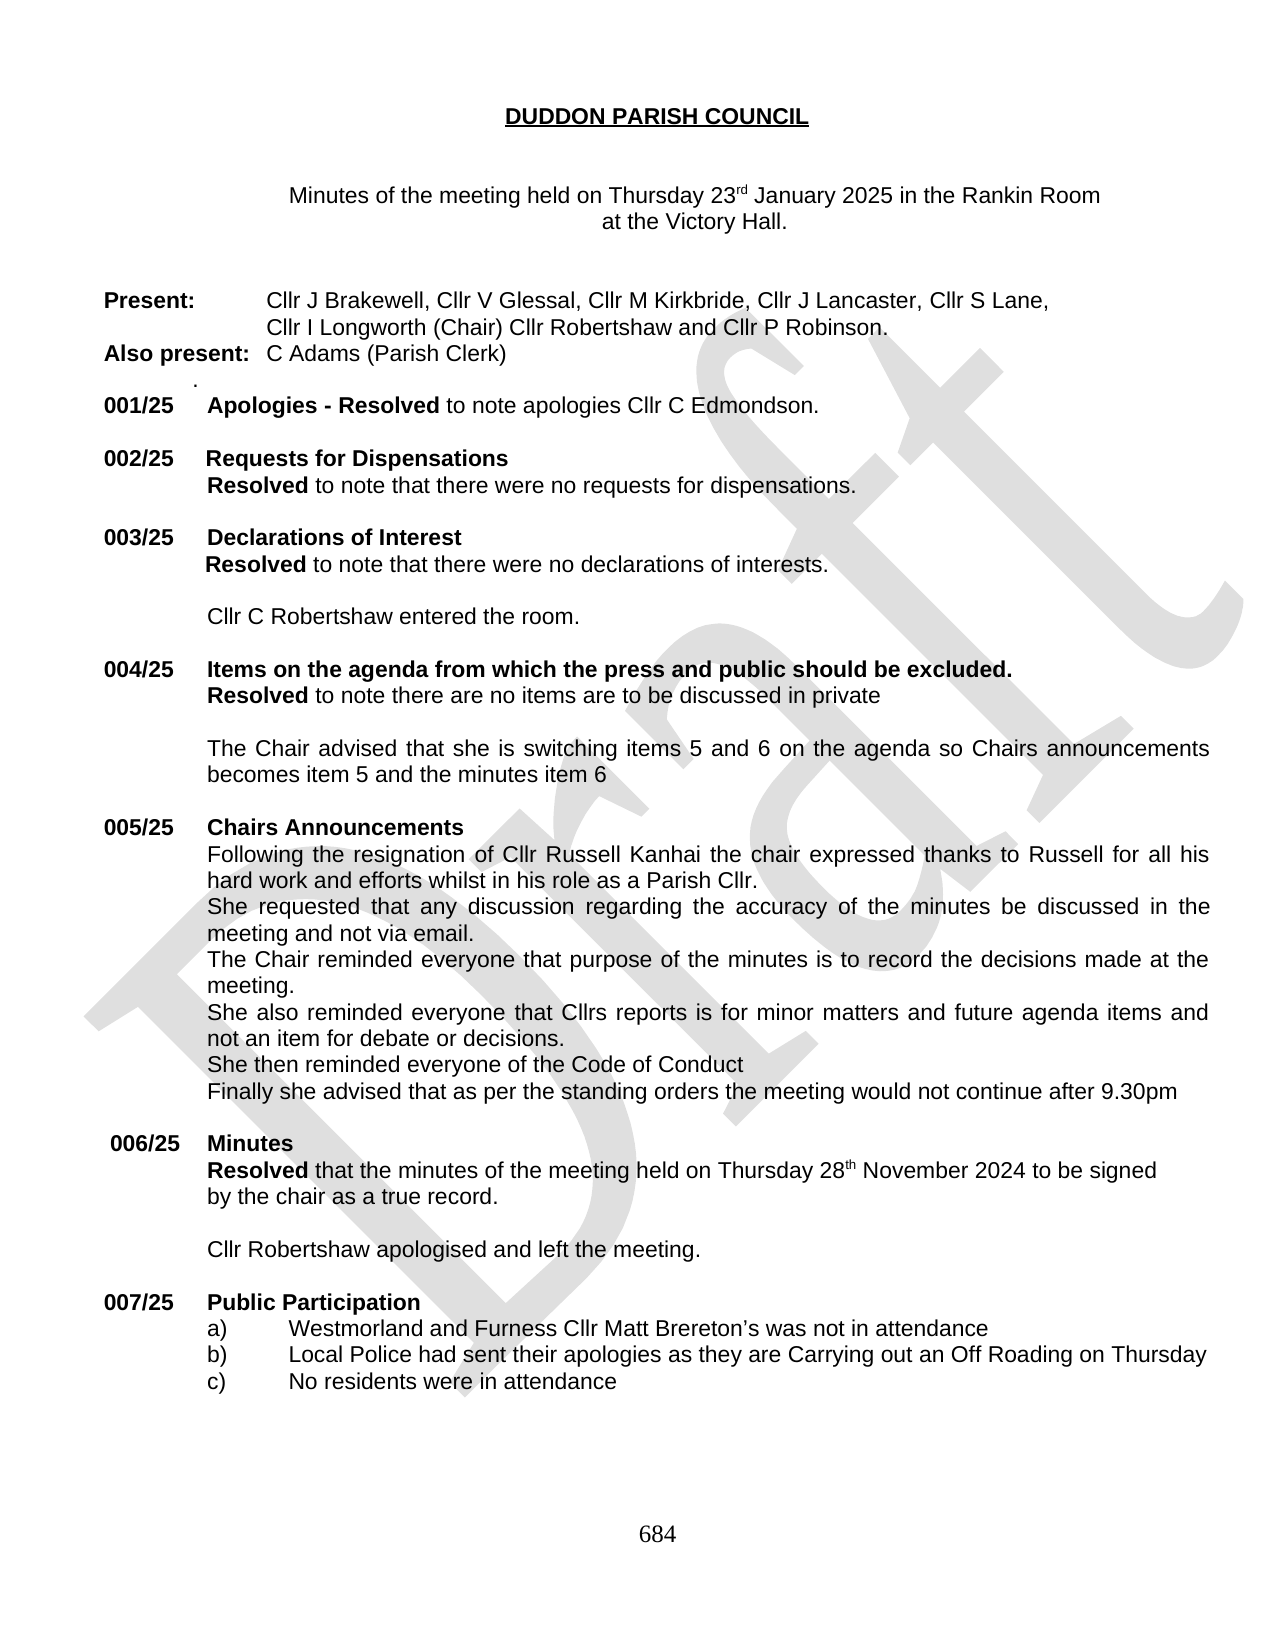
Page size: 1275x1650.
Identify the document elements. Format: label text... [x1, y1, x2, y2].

title DUDDON PARISH COUNCIL [103, 103, 1211, 129]
text She then reminded everyone of the Code of Conduct [207, 1051, 1211, 1078]
list Local Police had sent their apologies as they are Carrying out an Off Roading on Thursday [207, 1341, 1211, 1368]
text The Chair advised that she is switching items 5 and 6 on the agenda so Chairs announcements becomes item 5 and the minutes item 6 [103, 735, 1211, 788]
text 005/25 Chairs Announcements [103, 814, 1211, 841]
text The Chair reminded everyone that purpose of the minutes is to record the decisions made at the meeting. [207, 946, 1211, 999]
text 003/25 Declarations of Interest [103, 524, 1211, 551]
text 001/25 Apologies - Resolved to note apologies Cllr C Edmondson. [103, 392, 1211, 419]
text She requested that any discussion regarding the accuracy of the minutes be discussed in the meeting and not via email. [207, 893, 1211, 946]
text She also reminded everyone that Cllrs reports is for minor matters and future agenda items and not an item for debate or decisions. [207, 999, 1211, 1051]
text Resolved to note that there were no declarations of interests. [29, 551, 1211, 577]
list Westmorland and Furness Cllr Matt Brereton’s was not in attendance [207, 1315, 1211, 1341]
text Cllr Robertshaw apologised and left the meeting. [207, 1236, 1211, 1262]
text 002/25 Requests for Dispensations [103, 445, 1211, 472]
text Cllr I Longworth (Chair) Cllr Robertshaw and Cllr P Robinson. [103, 313, 1211, 340]
text 004/25 Items on the agenda from which the press and public should be excluded. [103, 656, 1211, 682]
text by the chair as a true record. [207, 1183, 1211, 1209]
text Resolved to note there are no items are to be discussed in private [103, 682, 1211, 709]
text Also present: C Adams (Parish Clerk) [103, 340, 1211, 366]
text Present: Cllr J Brakewell, Cllr V Glessal, Cllr M Kirkbride, Cllr J Lancaster, Cllr S Lane, [103, 287, 1211, 313]
text Minutes of the meeting held on Thursday 23rd January 2025 in the Rankin Room [178, 182, 1211, 208]
text Cllr C Robertshaw entered the room. [29, 603, 1211, 630]
text 007/25 Public Participation [103, 1288, 1211, 1315]
text Resolved that the minutes of the meeting held on Thursday 28th November 2024 to be signed [103, 1157, 1211, 1183]
text Finally she advised that as per the standing orders the meeting would not continue after 9.30pm [207, 1078, 1211, 1104]
text 006/25 Minutes [103, 1130, 1211, 1157]
text Resolved to note that there were no requests for dispensations. [103, 472, 1211, 498]
text at the Victory Hall. [178, 208, 1211, 234]
text . [103, 366, 1211, 392]
list No residents were in attendance [207, 1368, 1211, 1394]
text Following the resignation of Cllr Russell Kanhai the chair expressed thanks to Russell for all his hard work and efforts whilst in his role as a Parish Cllr. [207, 841, 1211, 893]
